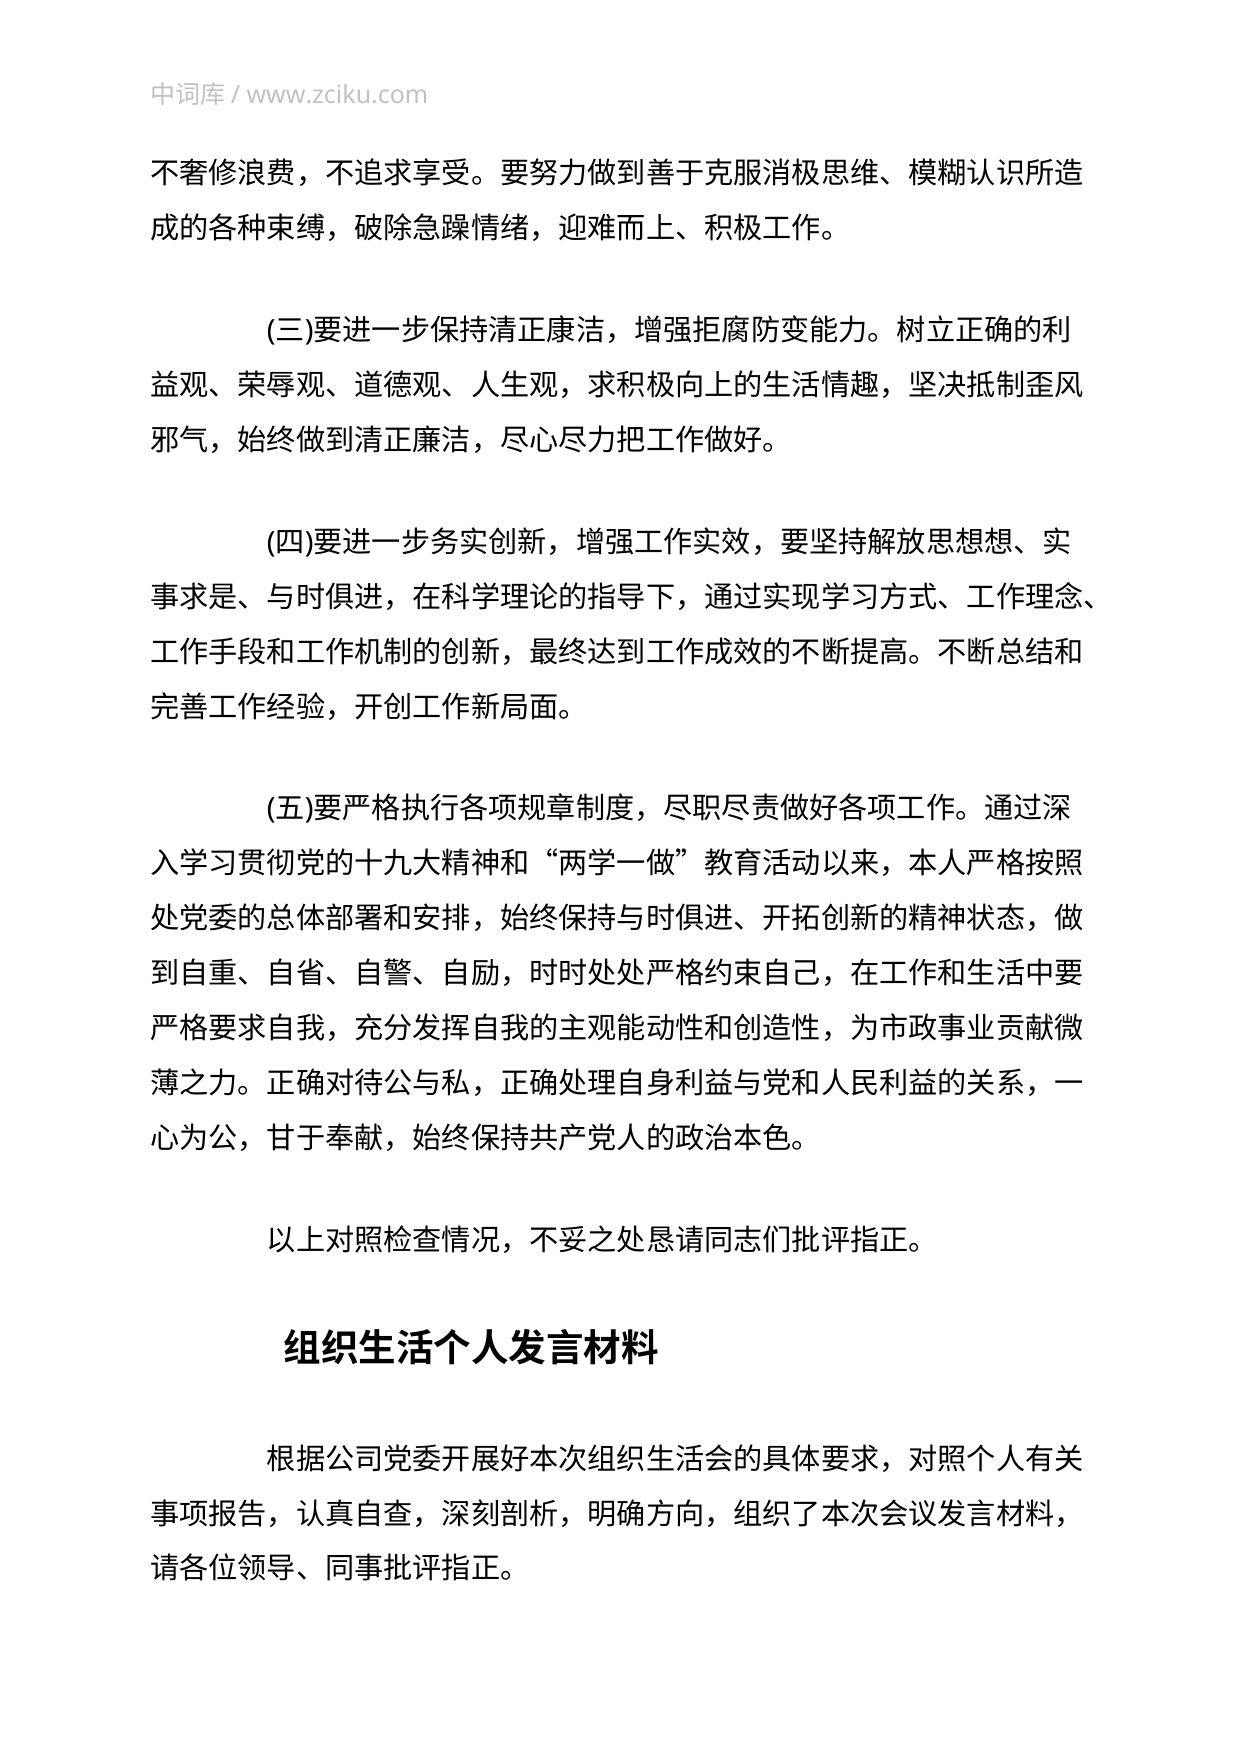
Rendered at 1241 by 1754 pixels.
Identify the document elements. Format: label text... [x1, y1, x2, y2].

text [150, 150, 1090, 247]
text (五)要严格执行各项规章制度，尽职尽责做好各项工作。通过深入学习贯彻党的十九大精神和“两学一做”教育活动以来，本人严格按照处党委的总体部署和安排，始终保持与时俱进、开拓创新的精神状态，做到自重、自省、自警、自励，时时处处严格约束自己，在工作和生活中要严格要求自我，充分发挥自我的主观能动性和创造性，为市政事业贡献微薄之力。正确对待公与私，正确处理自身利益与党和人民利益的关系，一心为公，甘于奉献，始终保持共产党人的政治本色。 [150, 785, 1090, 1157]
text (四)要进一步务实创新，增强工作实效，要坚持解放思想想、实事求是、与时俱进，在科学理论的指导下，通过实现学习方式、工作理念、工作手段和工作机制的创新，最终达到工作成效的不断提高。不断总结和完善工作经验，开创工作新局面。 [150, 518, 1090, 725]
text 以上对照检查情况，不妥之处恳请同志们批评指正。 [150, 1216, 1090, 1258]
text (三)要进一步保持清正康洁，增强拒腐防变能力。树立正确的利益观、荣辱观、道德观、人生观，求积极向上的生活情趣，坚决抵制歪风邪气，始终做到清正廉洁，尽心尽力把工作做好。 [150, 307, 1090, 459]
text 组织生活个人发言材料 [150, 1318, 1090, 1372]
text 根据公司党委开展好本次组织生活会的具体要求，对照个人有关事项报告，认真自查，深刻剖析，明确方向，组织了本次会议发言材料，请各位领导、同事批评指正。 [150, 1435, 1090, 1587]
